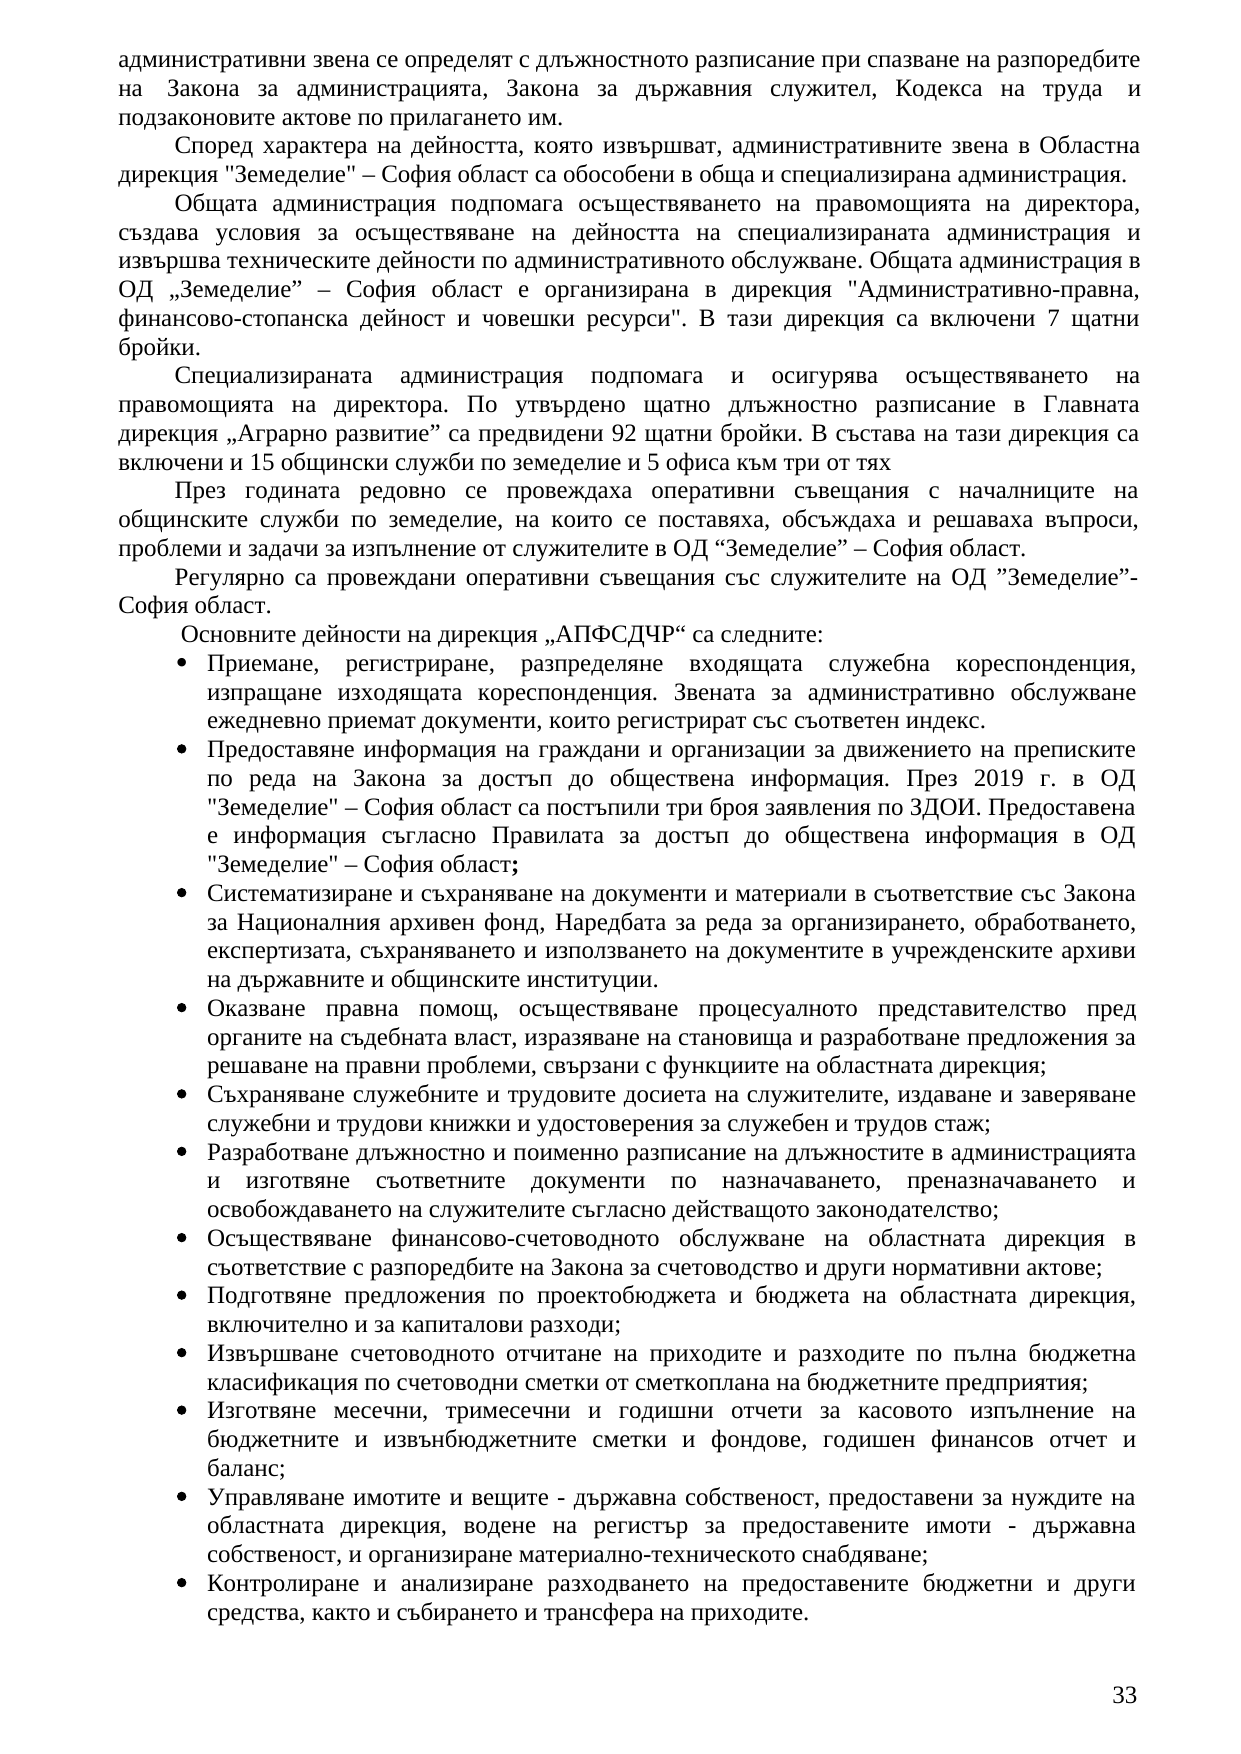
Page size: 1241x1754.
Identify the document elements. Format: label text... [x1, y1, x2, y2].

list Разработване длъжностно и поименно разписание на длъжностите в администрацията и изготвяне съответните документи по назначаването, преназначаването и освобождаването на служителите съгласно действащото законодателство; [177, 1137, 1137, 1223]
list Приемане, регистриране, разпределяне входящата служебна кореспонденция, изпращане изходящата кореспонденция. Звената за административно обслужване ежедневно приемат документи, които регистрират със съответен индекс. [177, 648, 1137, 734]
list Основните дейности на дирекция „АПФСДЧР“ са следните: [174, 619, 1140, 648]
text Регулярно са провеждани оперативни съвещания със служителите на ОД ”Земеделие”- София област. [118, 562, 1140, 619]
list Оказване правна помощ, осъществяване процесуалното представителство пред органите на съдебната власт, изразяване на становища и разработване предложения за решаване на правни проблеми, свързани с функциите на областната дирекция; [177, 993, 1137, 1079]
list Подготвяне предложения по проектобюджета и бюджета на областната дирекция, включително и за капиталови разходи; [177, 1281, 1137, 1338]
text Според характера на дейността, която извършват, административните звена в Областна дирекция "Земеделие" – София област са обособени в обща и специализирана администрация. [118, 131, 1141, 188]
text Специализираната администрация подпомага и осигурява осъществяването на правомощията на директора. По утвърдено щатно длъжностно разписание в Главната дирекция „Аграрно развитие” са предвидени 92 щатни бройки. В състава на тази дирекция са включени и 15 общински служби по земеделие и 5 офиса към три от тях [118, 361, 1141, 476]
text През годината редовно се провеждаха оперативни съвещания с началниците на общинските служби по земеделие, на които се поставяха, обсъждаха и решаваха въпроси, проблеми и задачи за изпълнение от служителите в ОД “Земеделие” – София област. [118, 476, 1140, 562]
list Съхраняване служебните и трудовите досиета на служителите, издаване и заверяване служебни и трудови книжки и удостоверения за служебен и трудов стаж; [177, 1079, 1137, 1137]
list Осъществяване финансово-счетоводното обслужване на областната дирекция в съответствие с разпоредбите на Закона за счетоводство и други нормативни актове; [177, 1223, 1137, 1281]
list Изготвяне месечни, тримесечни и годишни отчети за касовото изпълнение на бюджетните и извънбюджетните сметки и фондове, годишен финансов отчет и баланс; [177, 1396, 1137, 1482]
list Управляване имотите и вещите - държавна собственост, предоставени за нуждите на областната дирекция, водене на регистър за предоставените имоти - държавна собственост, и организиране материално-техническото снабдяване; [177, 1482, 1137, 1568]
list Контролиране и анализиране разходването на предоставените бюджетни и други средства, както и събирането и трансфера на приходите. [177, 1568, 1137, 1626]
list Систематизиране и съхраняване на документи и материали в съответствие със Закона за Националния архивен фонд, Наредбата за реда за организирането, обработването, експертизата, съхраняването и използването на документите в учрежденските архиви на държавните и общинските институции. [177, 878, 1137, 993]
text Общата администрация подпомага осъществяването на правомощията на директора, създава условия за осъществяване на дейността на специализираната администрация и извършва техническите дейности по административното обслужване. Общата администрация в ОД „Земеделие” – София област е организирана в дирекция "Административно-правна, финансово-стопанска дейност и човешки ресурси". В тази дирекция са включени 7 щатни бройки. [118, 188, 1141, 361]
list Предоставяне информация на граждани и организации за движението на преписките по реда на Закона за достъп до обществена информация. През 2019 г. в ОД "Земеделие" – София област са постъпили три броя заявления по ЗДОИ. Предоставена е информация съгласно Правилата за достъп до обществена информация в ОД "Земеделие" – София област; [177, 734, 1137, 878]
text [118, 44, 1141, 131]
list Извършване счетоводното отчитане на приходите и разходите по пълна бюджетна класификация по счетоводни сметки от сметкоплана на бюджетните предприятия; [177, 1338, 1137, 1396]
